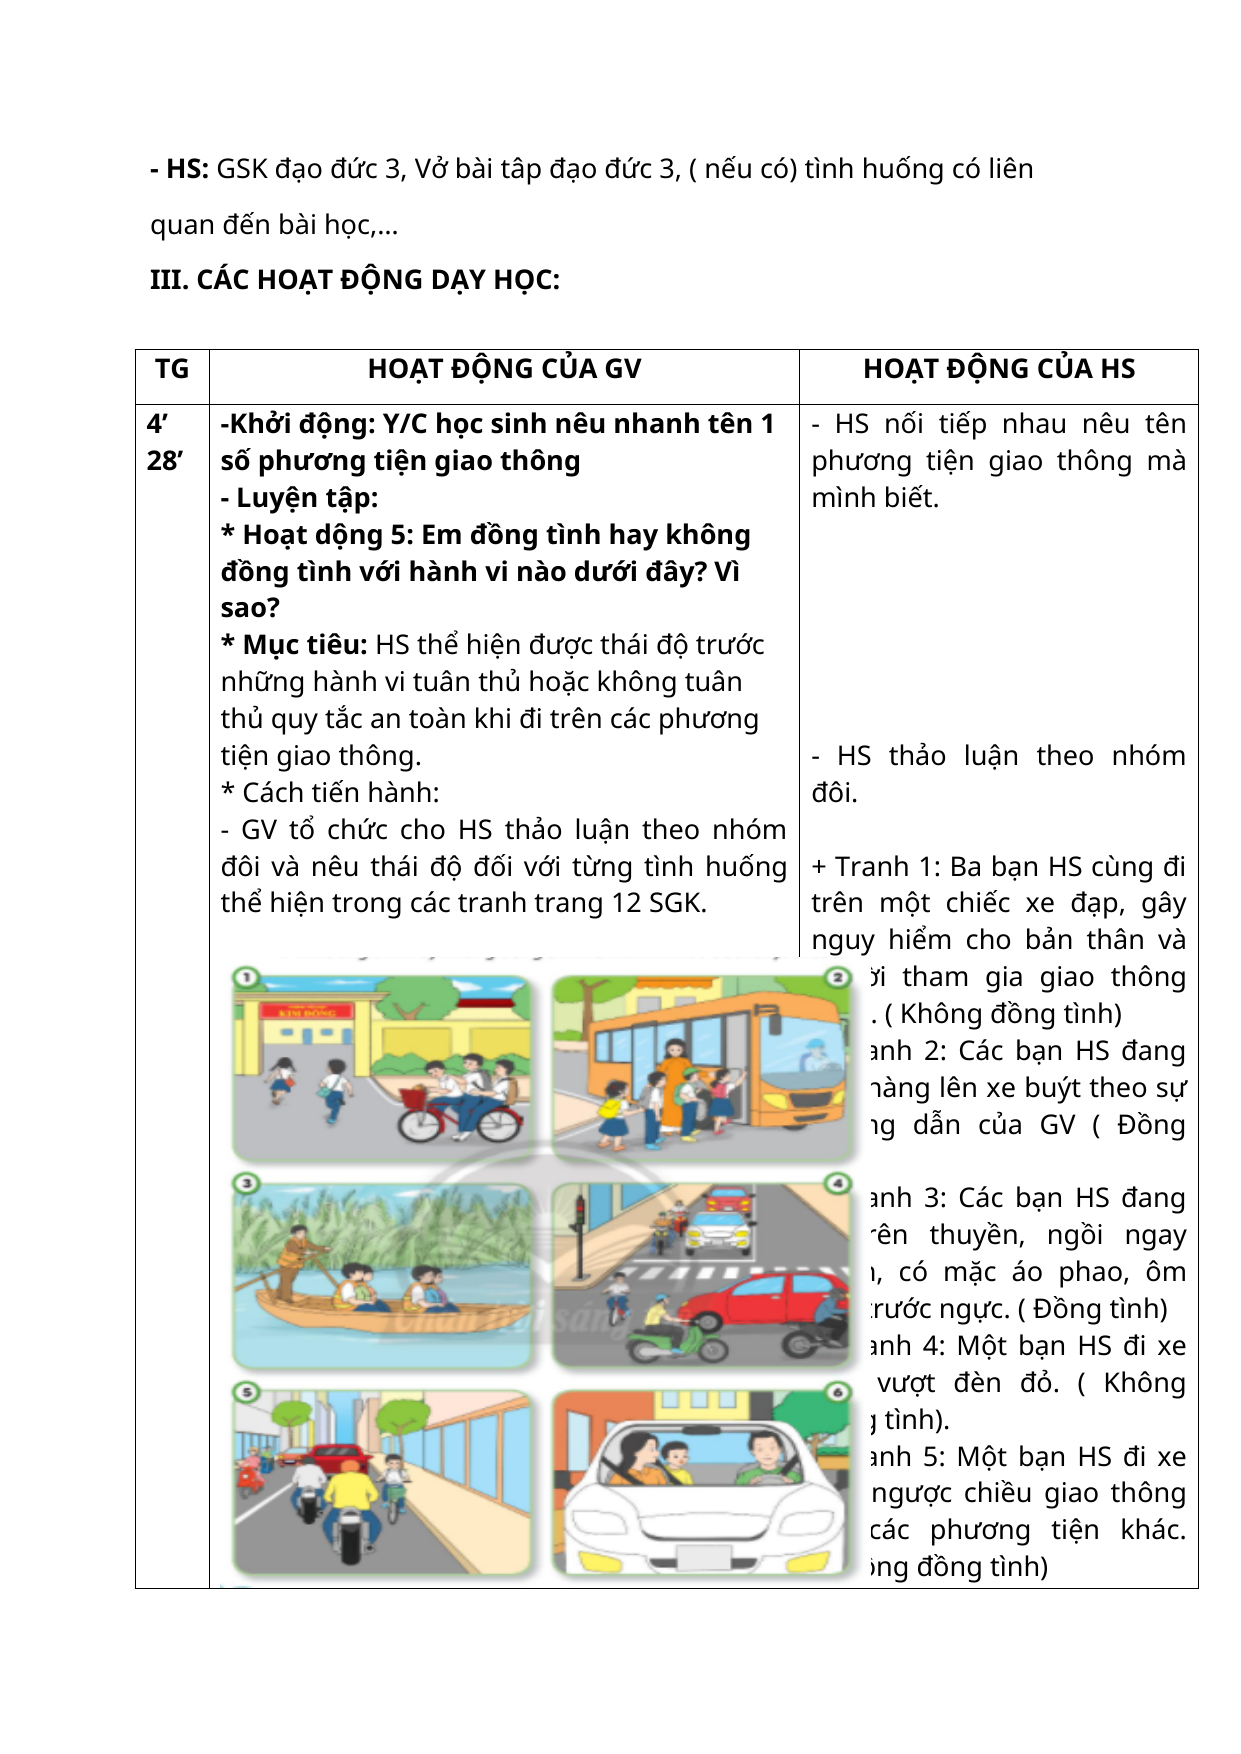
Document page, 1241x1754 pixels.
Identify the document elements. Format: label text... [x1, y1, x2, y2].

text III. CÁC HOẠT ĐỘNG DẠY HỌC: [150, 261, 1090, 297]
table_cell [800, 405, 1198, 1588]
text - HS: GSK đạo đức 3, Vở bài tâp đạo đức 3, ( nếu có) tình huống có liên quan đến bài học,… [150, 150, 1090, 242]
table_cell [210, 405, 799, 1588]
table_header HOẠT ĐỘNG CỦA HS [800, 350, 1198, 403]
picture [220, 957, 871, 1588]
table_header HOẠT ĐỘNG CỦA GV [210, 350, 799, 403]
table_header TG [136, 350, 209, 403]
table_cell 4’ 28’ [136, 405, 209, 1588]
